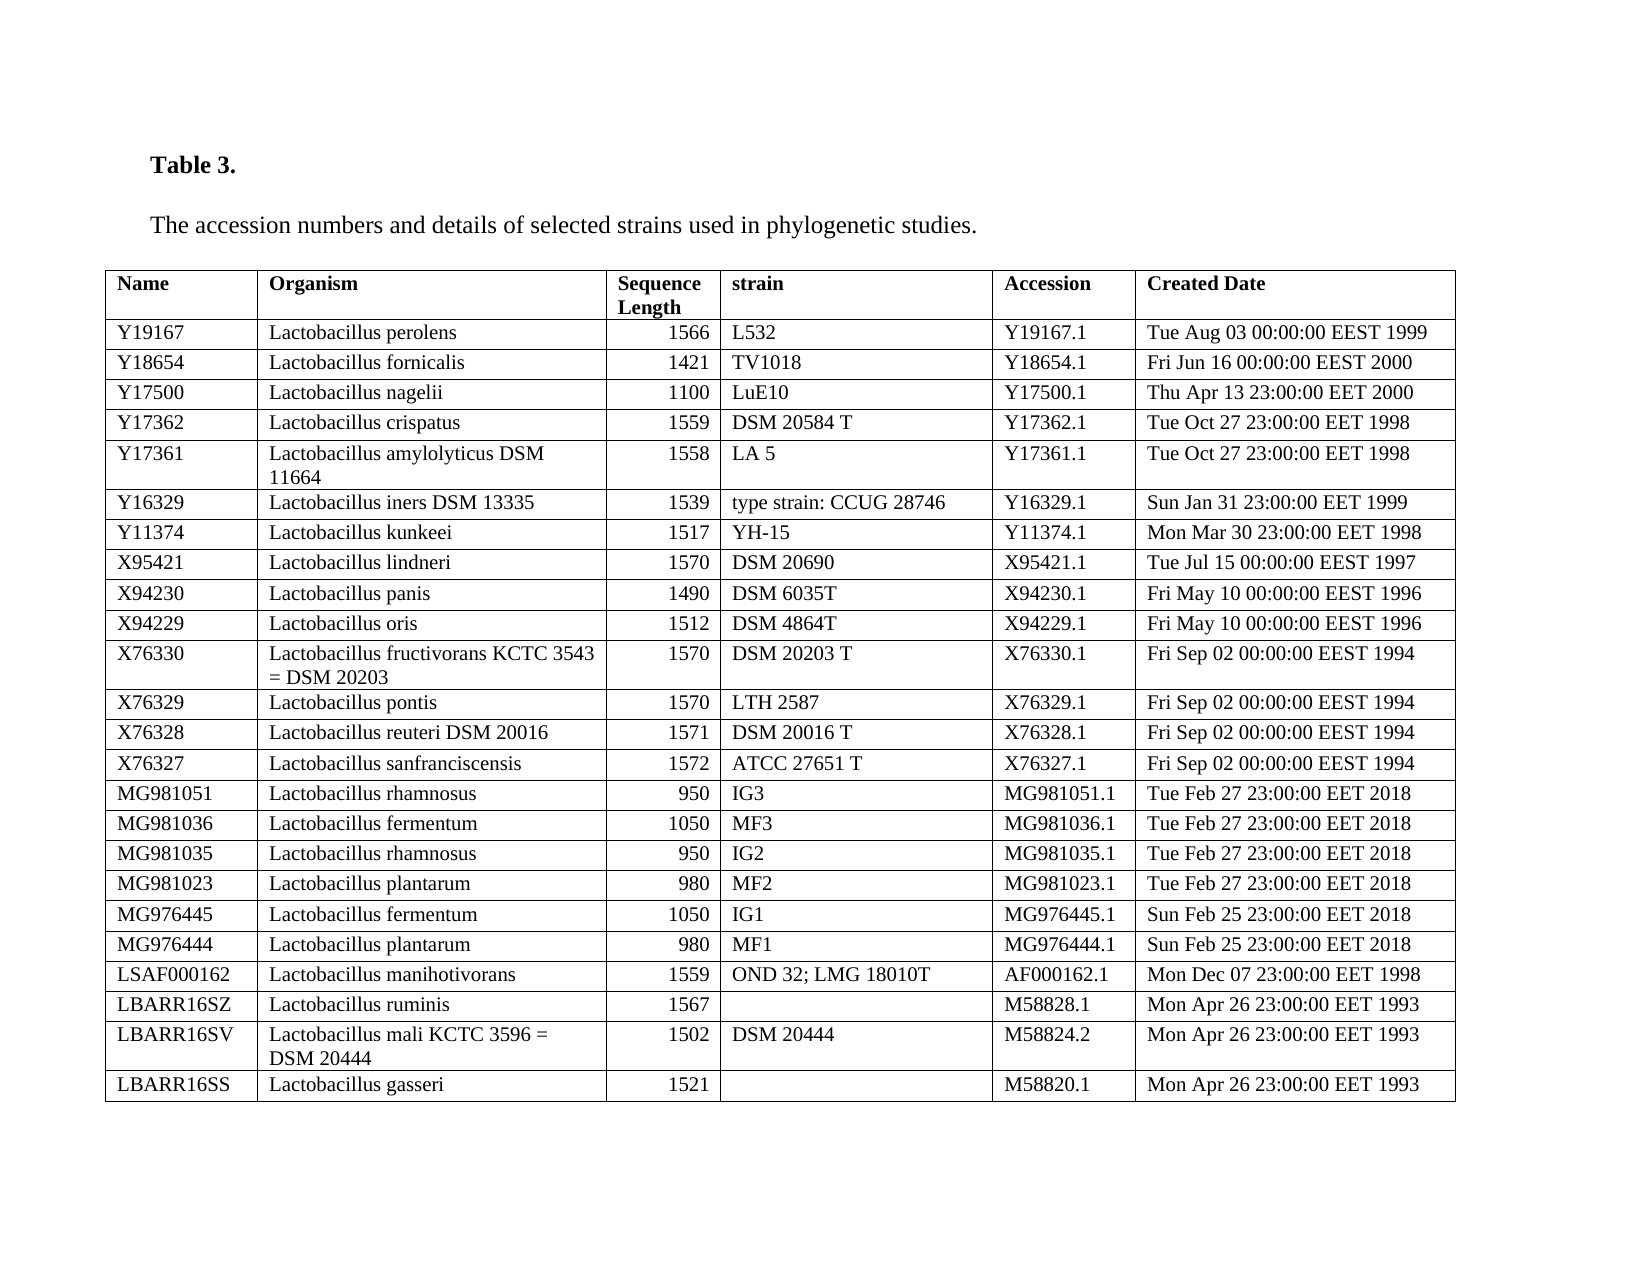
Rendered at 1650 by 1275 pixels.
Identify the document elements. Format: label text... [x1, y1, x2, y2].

table_cell Y18654 [106, 350, 257, 379]
table_cell MF2 [721, 871, 992, 900]
table_cell LBARR16SV [106, 1022, 257, 1070]
table_cell MG981051.1 [993, 781, 1135, 810]
table_cell Tue Feb 27 23:00:00 EET 2018 [1136, 781, 1455, 810]
table_cell Mon Apr 26 23:00:00 EET 1993 [1136, 992, 1455, 1021]
table_cell MG981035 [106, 841, 257, 870]
table_cell LTH 2587 [721, 690, 992, 719]
table_cell Lactobacillus oris [258, 611, 606, 640]
table_cell DSM 4864T [721, 611, 992, 640]
table_cell X95421.1 [993, 550, 1135, 579]
table_cell Lactobacillus crispatus [258, 410, 606, 439]
table_cell Sun Feb 25 23:00:00 EET 2018 [1136, 932, 1455, 961]
table_cell LuE10 [721, 380, 992, 409]
table_cell Mon Apr 26 23:00:00 EET 1993 [1136, 1022, 1455, 1070]
table_cell X76330 [106, 641, 257, 689]
table_cell MG981023.1 [993, 871, 1135, 900]
table_cell Y11374 [106, 520, 257, 549]
table_cell M58824.2 [993, 1022, 1135, 1070]
table_cell Sun Jan 31 23:00:00 EET 1999 [1136, 490, 1455, 519]
table_cell Mon Dec 07 23:00:00 EET 1998 [1136, 962, 1455, 991]
table_cell MG981051 [106, 781, 257, 810]
table_cell IG1 [721, 901, 992, 931]
text The accession numbers and details of selected strains used in phylogenetic studies. [150, 210, 1500, 238]
table_cell Tue Oct 27 23:00:00 EET 1998 [1136, 410, 1455, 439]
table_cell Lactobacillus fermentum [258, 901, 606, 931]
table_cell L532 [721, 320, 992, 349]
table_cell M58820.1 [993, 1071, 1135, 1101]
table_cell Lactobacillus panis [258, 580, 606, 609]
table_cell Fri Sep 02 00:00:00 EEST 1994 [1136, 720, 1455, 749]
table_cell X94229 [106, 611, 257, 640]
table_cell Lactobacillus mali KCTC 3596 = DSM 20444 [258, 1022, 606, 1070]
table_cell Tue Aug 03 00:00:00 EEST 1999 [1136, 320, 1455, 349]
table_cell DSM 6035T [721, 580, 992, 609]
table_cell Lactobacillus fructivorans KCTC 3543 = DSM 20203 [258, 641, 606, 689]
table_cell LSAF000162 [106, 962, 257, 991]
table_cell Lactobacillus iners DSM 13335 [258, 490, 606, 519]
table_cell DSM 20203 T [721, 641, 992, 689]
table_cell ATCC 27651 T [721, 750, 992, 779]
table_cell X94230 [106, 580, 257, 609]
table_cell Lactobacillus amylolyticus DSM 11664 [258, 441, 606, 489]
table_header Organism [258, 271, 606, 319]
table_cell 1558 [607, 441, 720, 489]
table_cell MF3 [721, 811, 992, 840]
table_cell 1421 [607, 350, 720, 379]
table_cell X94229.1 [993, 611, 1135, 640]
table_cell 950 [607, 781, 720, 810]
table_cell Fri May 10 00:00:00 EEST 1996 [1136, 611, 1455, 640]
table_header Created Date [1136, 271, 1455, 319]
table_cell Lactobacillus reuteri DSM 20016 [258, 720, 606, 749]
table_header Name [106, 271, 257, 319]
table_cell Tue Oct 27 23:00:00 EET 1998 [1136, 441, 1455, 489]
table_cell X94230.1 [993, 580, 1135, 609]
table_cell DSM 20690 [721, 550, 992, 579]
table_cell YH-15 [721, 520, 992, 549]
table_cell Lactobacillus nagelii [258, 380, 606, 409]
table_cell Y19167 [106, 320, 257, 349]
table_cell Tue Feb 27 23:00:00 EET 2018 [1136, 841, 1455, 870]
table_cell Y16329.1 [993, 490, 1135, 519]
table_cell 1502 [607, 1022, 720, 1070]
table_cell type strain: CCUG 28746 [721, 490, 992, 519]
table_cell Lactobacillus ruminis [258, 992, 606, 1021]
table_cell MG976444 [106, 932, 257, 961]
table_cell 1521 [607, 1071, 720, 1101]
table_cell DSM 20444 [721, 1022, 992, 1070]
table_cell IG3 [721, 781, 992, 810]
table_cell 980 [607, 871, 720, 900]
table_cell M58828.1 [993, 992, 1135, 1021]
table_cell IG2 [721, 841, 992, 870]
table_cell Y17361 [106, 441, 257, 489]
table_cell Lactobacillus fornicalis [258, 350, 606, 379]
table_cell MG981035.1 [993, 841, 1135, 870]
table_cell AF000162.1 [993, 962, 1135, 991]
table_cell Lactobacillus lindneri [258, 550, 606, 579]
table_cell Lactobacillus manihotivorans [258, 962, 606, 991]
table_cell Fri Sep 02 00:00:00 EEST 1994 [1136, 641, 1455, 689]
table_cell X76327 [106, 750, 257, 779]
table_cell MG981036.1 [993, 811, 1135, 840]
table_cell Y17500.1 [993, 380, 1135, 409]
table_cell Tue Feb 27 23:00:00 EET 2018 [1136, 811, 1455, 840]
table_cell 1570 [607, 690, 720, 719]
text Table 3. [150, 150, 1500, 179]
table_cell 1050 [607, 901, 720, 931]
table_cell MG981023 [106, 871, 257, 900]
table_cell X95421 [106, 550, 257, 579]
table_cell 1539 [607, 490, 720, 519]
table_cell X76328 [106, 720, 257, 749]
table_cell 1559 [607, 410, 720, 439]
table_cell LBARR16SS [106, 1071, 257, 1101]
table_header Sequence Length [607, 271, 720, 319]
table_cell Mon Mar 30 23:00:00 EET 1998 [1136, 520, 1455, 549]
table_cell Tue Feb 27 23:00:00 EET 2018 [1136, 871, 1455, 900]
table_cell DSM 20584 T [721, 410, 992, 439]
table_cell Lactobacillus kunkeei [258, 520, 606, 549]
table_cell Lactobacillus sanfranciscensis [258, 750, 606, 779]
table_header Accession [993, 271, 1135, 319]
table_cell OND 32; LMG 18010T [721, 962, 992, 991]
table_cell DSM 20016 T [721, 720, 992, 749]
table_cell X76330.1 [993, 641, 1135, 689]
table_cell MG981036 [106, 811, 257, 840]
table_cell Y11374.1 [993, 520, 1135, 549]
table_cell 980 [607, 932, 720, 961]
table_cell Y16329 [106, 490, 257, 519]
table_cell Lactobacillus fermentum [258, 811, 606, 840]
table_cell 1490 [607, 580, 720, 609]
table_cell 1517 [607, 520, 720, 549]
table_cell MG976444.1 [993, 932, 1135, 961]
table_cell Lactobacillus rhamnosus [258, 841, 606, 870]
table_cell [721, 992, 992, 1021]
table_cell LA 5 [721, 441, 992, 489]
table_cell Y17500 [106, 380, 257, 409]
table_cell 1050 [607, 811, 720, 840]
table_cell Lactobacillus plantarum [258, 932, 606, 961]
table_cell Fri Jun 16 00:00:00 EEST 2000 [1136, 350, 1455, 379]
table_cell 1512 [607, 611, 720, 640]
table_cell MF1 [721, 932, 992, 961]
table_cell MG976445 [106, 901, 257, 931]
table_cell 1566 [607, 320, 720, 349]
table_cell 1567 [607, 992, 720, 1021]
table_cell Y18654.1 [993, 350, 1135, 379]
table_cell 1100 [607, 380, 720, 409]
table_cell 1559 [607, 962, 720, 991]
table_cell MG976445.1 [993, 901, 1135, 931]
table_cell X76328.1 [993, 720, 1135, 749]
table_cell Lactobacillus perolens [258, 320, 606, 349]
table_cell Fri Sep 02 00:00:00 EEST 1994 [1136, 750, 1455, 779]
table_cell Lactobacillus plantarum [258, 871, 606, 900]
table_cell [721, 1071, 992, 1101]
table_cell Lactobacillus gasseri [258, 1071, 606, 1101]
table_cell Sun Feb 25 23:00:00 EET 2018 [1136, 901, 1455, 931]
table_cell 1571 [607, 720, 720, 749]
table_cell X76329 [106, 690, 257, 719]
table_cell Y19167.1 [993, 320, 1135, 349]
table_cell Y17362.1 [993, 410, 1135, 439]
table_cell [1136, 1071, 1455, 1101]
table_cell Y17361.1 [993, 441, 1135, 489]
table_cell Y17362 [106, 410, 257, 439]
table_cell Fri Sep 02 00:00:00 EEST 1994 [1136, 690, 1455, 719]
table_cell TV1018 [721, 350, 992, 379]
table_cell Tue Jul 15 00:00:00 EEST 1997 [1136, 550, 1455, 579]
table_cell Lactobacillus pontis [258, 690, 606, 719]
table_cell 1570 [607, 641, 720, 689]
table_cell X76329.1 [993, 690, 1135, 719]
table_cell LBARR16SZ [106, 992, 257, 1021]
table_cell Thu Apr 13 23:00:00 EET 2000 [1136, 380, 1455, 409]
table_header strain [721, 271, 992, 319]
table_cell 1572 [607, 750, 720, 779]
table_cell Fri May 10 00:00:00 EEST 1996 [1136, 580, 1455, 609]
table_cell Lactobacillus rhamnosus [258, 781, 606, 810]
table_cell 950 [607, 841, 720, 870]
table_cell 1570 [607, 550, 720, 579]
table_cell X76327.1 [993, 750, 1135, 779]
